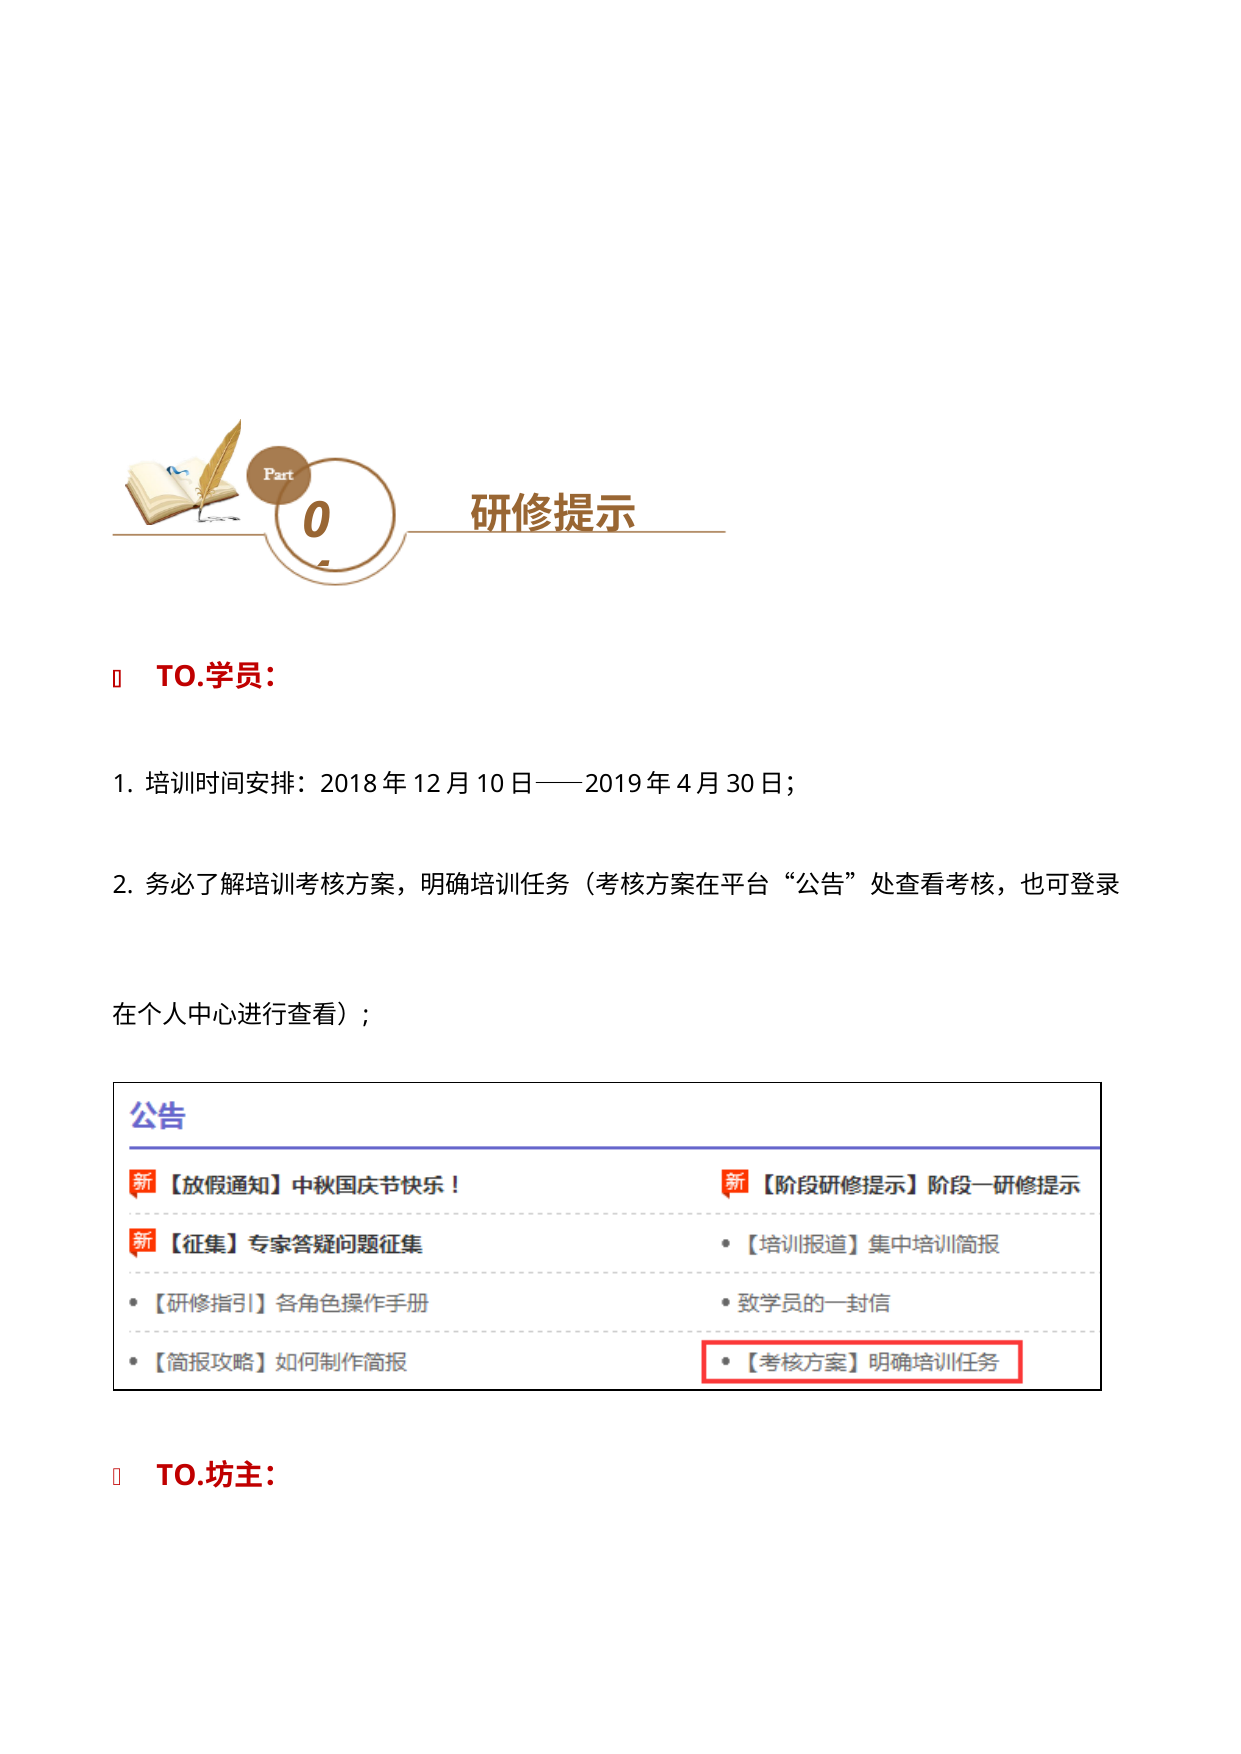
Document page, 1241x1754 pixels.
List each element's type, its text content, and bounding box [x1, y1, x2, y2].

list TO.坊主： [112, 1441, 1128, 1506]
list 务必了解培训考核方案，明确培训任务（考核方案在平台“公告”处查看考核，也可登录在个人中心进行查看）; [112, 850, 1128, 1045]
picture [112, 419, 727, 593]
list 培训时间安排：2018年12月10日——2019年4月30日； [112, 749, 1128, 814]
picture [114, 1083, 1100, 1389]
list TO.学员： [112, 642, 1128, 707]
